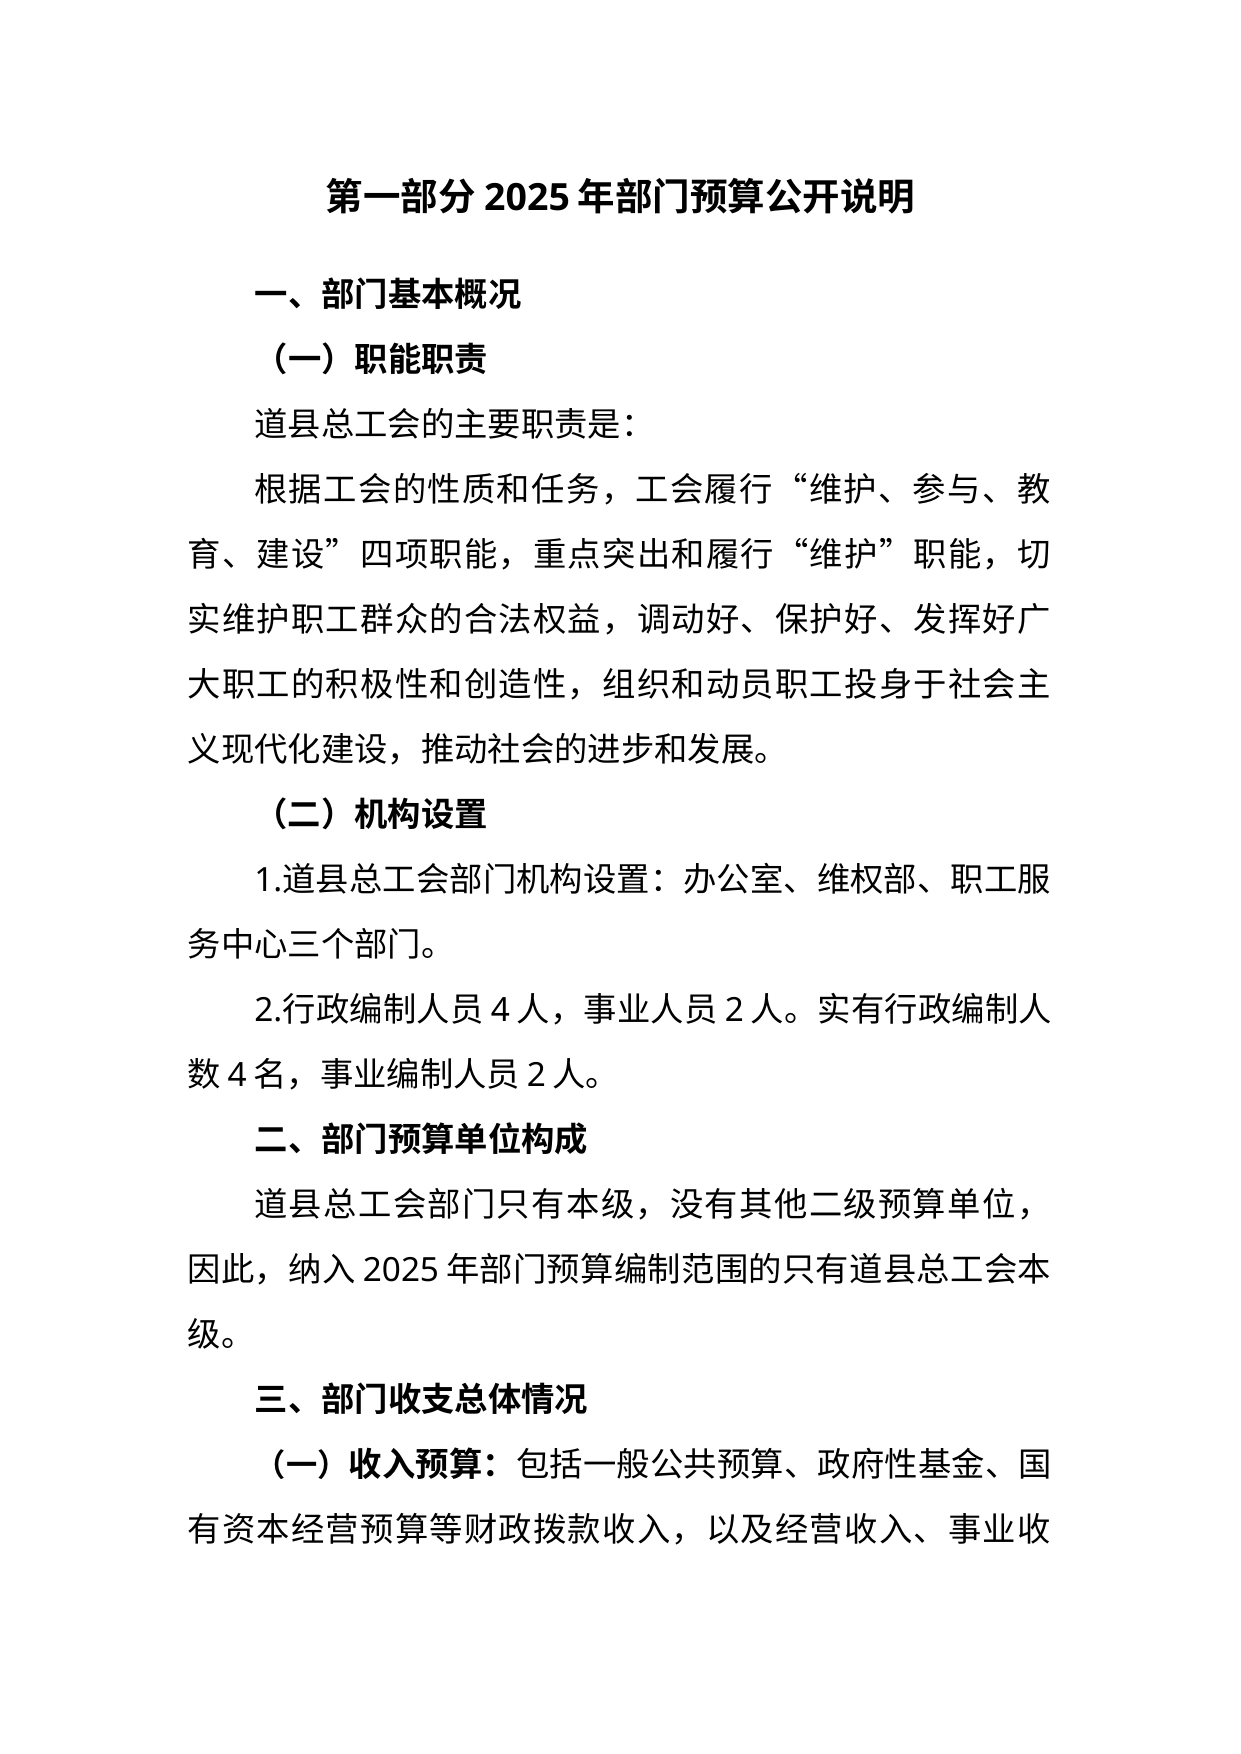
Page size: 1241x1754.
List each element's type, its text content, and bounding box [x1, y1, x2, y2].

list 部门基本概况 [187, 259, 1053, 324]
text 第一部分 2025年部门预算公开说明 [187, 162, 1053, 227]
text 道县总工会部门只有本级，没有其他二级预算单位，因此，纳入2025年部门预算编制范围的只有道县总工会本级。 [187, 1169, 1053, 1364]
text 三、部门收支总体情况 [187, 1364, 1053, 1429]
text （二）机构设置 [254, 779, 1053, 844]
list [187, 1429, 1053, 1559]
text 二、部门预算单位构成 [187, 1104, 1053, 1169]
text 道县总工会的主要职责是： [187, 389, 1053, 454]
text 1.道县总工会部门机构设置：办公室、维权部、职工服务中心三个部门。 [187, 844, 1053, 974]
text 2.行政编制人员4人，事业人员2人。实有行政编制人数4名，事业编制人员2人。 [187, 974, 1053, 1104]
text 根据工会的性质和任务，工会履行“维护、参与、教育、建设”四项职能，重点突出和履行“维护”职能，切实维护职工群众的合法权益，调动好、保护好、发挥好广大职工的积极性和创造性，组织和动员职工投身于社会主义现代化建设，推动社会的进步和发展。 [187, 454, 1053, 779]
text （一）职能职责 [187, 324, 1053, 389]
